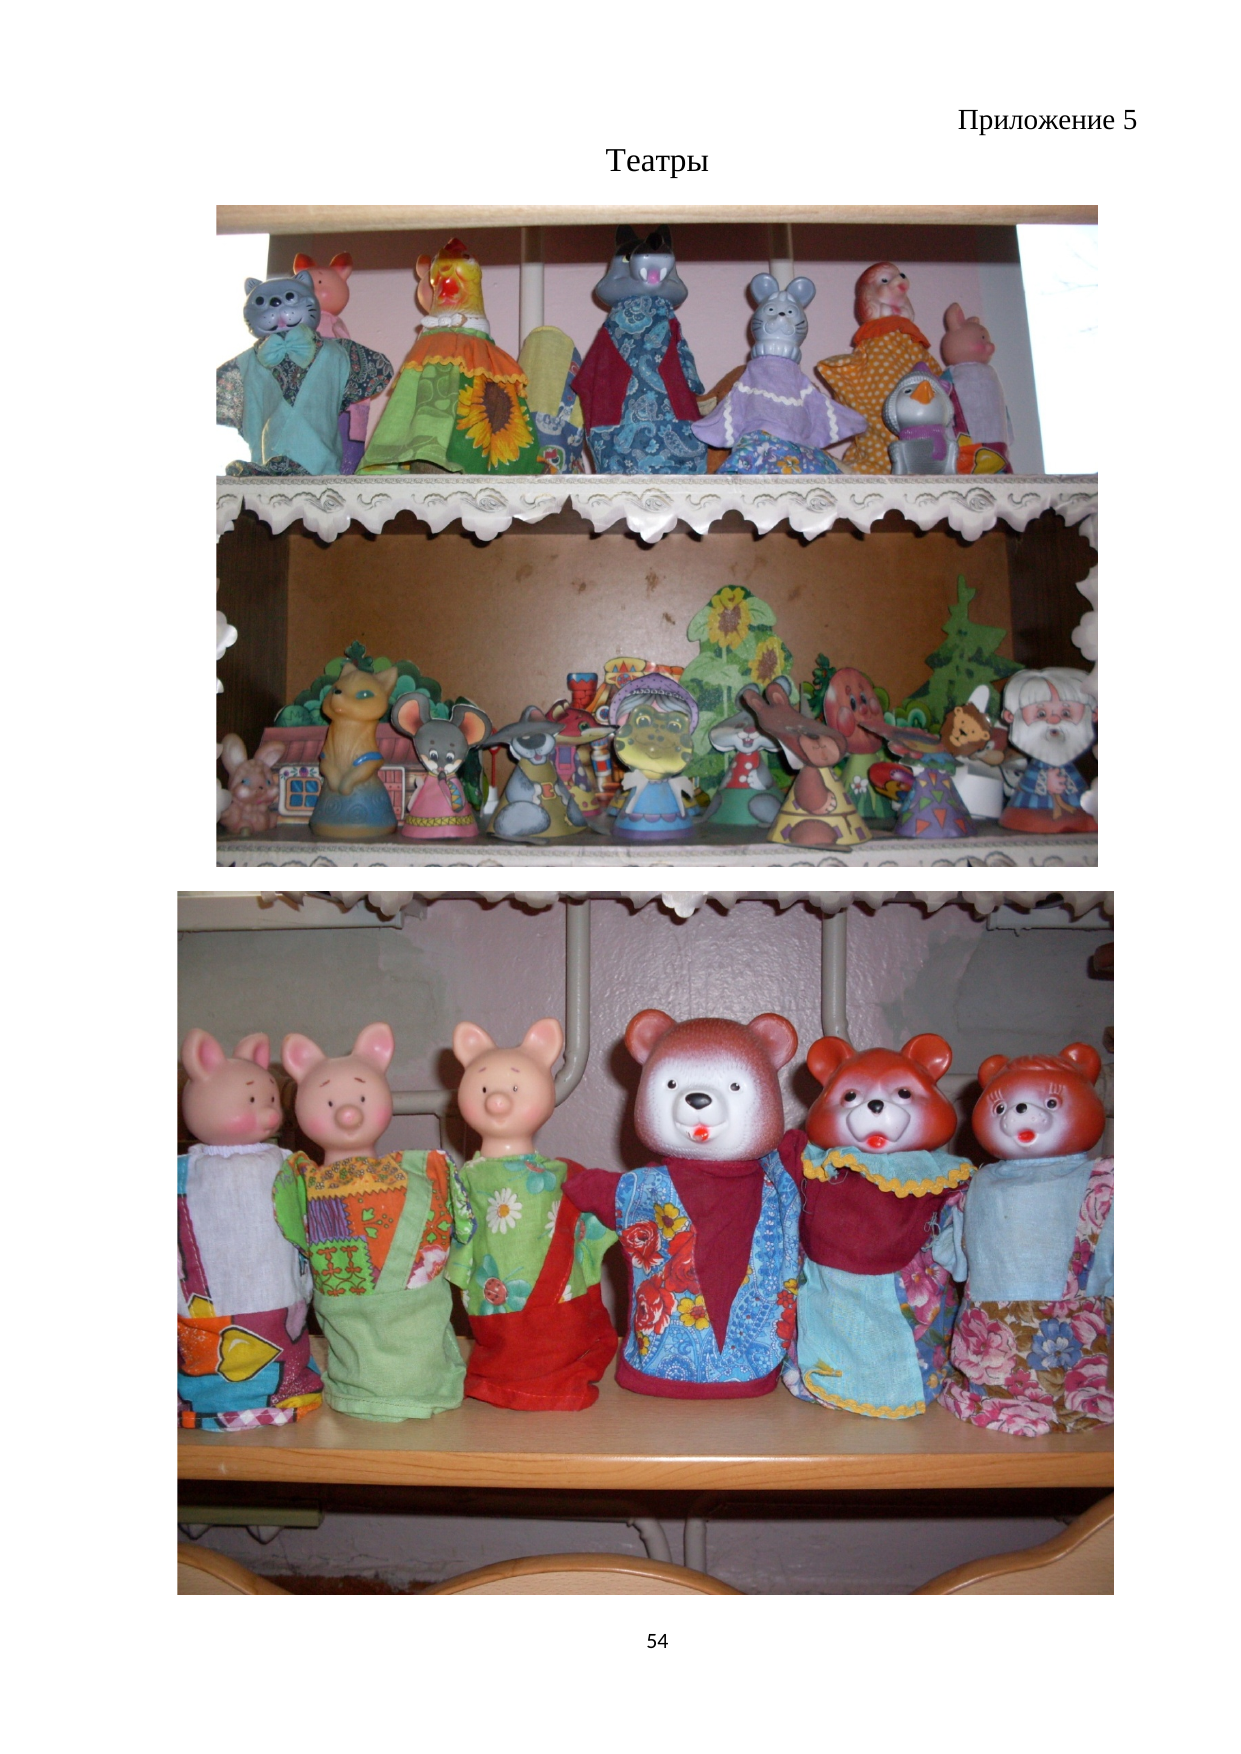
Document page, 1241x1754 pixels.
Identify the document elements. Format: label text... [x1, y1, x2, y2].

text Театры [177, 140, 1137, 179]
text Приложение 5 [236, 102, 1137, 135]
picture [177, 891, 1114, 1595]
picture [216, 205, 1098, 867]
